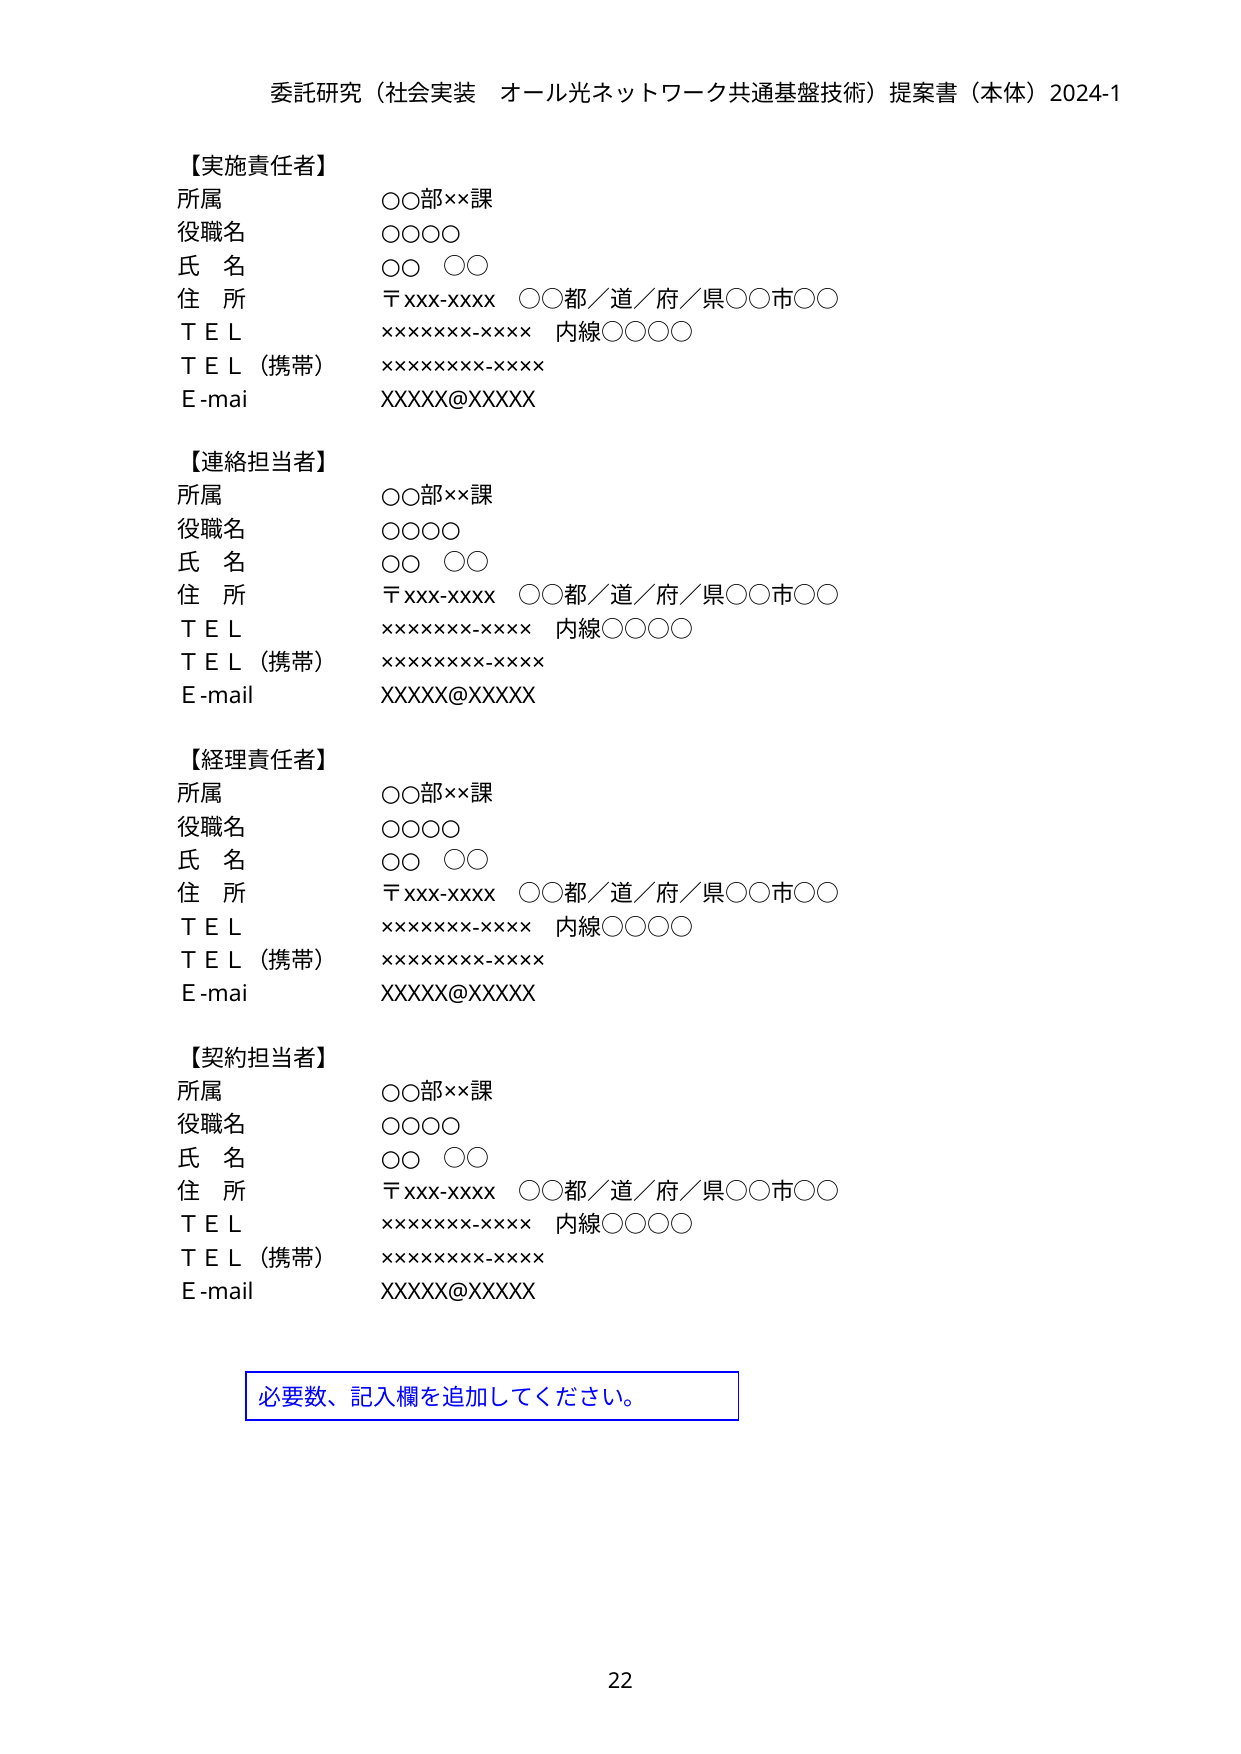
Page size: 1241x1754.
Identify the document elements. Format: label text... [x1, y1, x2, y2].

text 氏 名 ○○ ○○ [133, 842, 1122, 875]
text 住 所 〒xxx-xxxx ○○都／道／府／県○○市○○ [133, 281, 1122, 314]
text 住 所 〒xxx-xxxx ○○都／道／府／県○○市○○ [133, 875, 1122, 908]
text 役職名 ○○○○ [133, 214, 1122, 248]
text ＴＥＬ（携帯） ××××××××-×××× [133, 644, 1122, 677]
text 所属 ○○部××課 [133, 477, 1122, 511]
text 役職名 ○○○○ [133, 511, 1122, 544]
text Ｅ-mai XXXXX@XXXXX [133, 381, 1122, 414]
text ＴＥＬ（携帯） ××××××××-×××× [133, 348, 1122, 381]
text 住 所 〒xxx-xxxx ○○都／道／府／県○○市○○ [133, 577, 1122, 611]
text 所属 ○○部××課 [133, 181, 1122, 214]
text 【実施責任者】 [133, 148, 1122, 181]
text ＴＥＬ ×××××××-×××× 内線○○○○ [133, 908, 1122, 942]
text 氏 名 ○○ ○○ [133, 248, 1122, 281]
text 所属 ○○部××課 [133, 1073, 1122, 1106]
text ＴＥＬ ×××××××-×××× 内線○○○○ [133, 314, 1122, 348]
text ＴＥＬ（携帯） ××××××××-×××× [133, 942, 1122, 975]
text ＴＥＬ（携帯） ××××××××-×××× [133, 1239, 1122, 1273]
text Ｅ-mail XXXXX@XXXXX [133, 677, 1122, 711]
text 【契約担当者】 [133, 1040, 1122, 1073]
text 役職名 ○○○○ [133, 1106, 1122, 1139]
text 氏 名 ○○ ○○ [133, 1139, 1122, 1173]
text 氏 名 ○○ ○○ [133, 544, 1122, 577]
text ＴＥＬ ×××××××-×××× 内線○○○○ [133, 611, 1122, 644]
text Ｅ-mail XXXXX@XXXXX [133, 1273, 1122, 1306]
text 【連絡担当者】 [133, 444, 1122, 477]
text 所属 ○○部××課 [133, 775, 1122, 808]
text 役職名 ○○○○ [133, 808, 1122, 842]
text 【経理責任者】 [133, 742, 1122, 775]
text 住 所 〒xxx-xxxx ○○都／道／府／県○○市○○ [133, 1173, 1122, 1206]
text Ｅ-mai XXXXX@XXXXX [133, 975, 1122, 1008]
text ＴＥＬ ×××××××-×××× 内線○○○○ [133, 1206, 1122, 1239]
